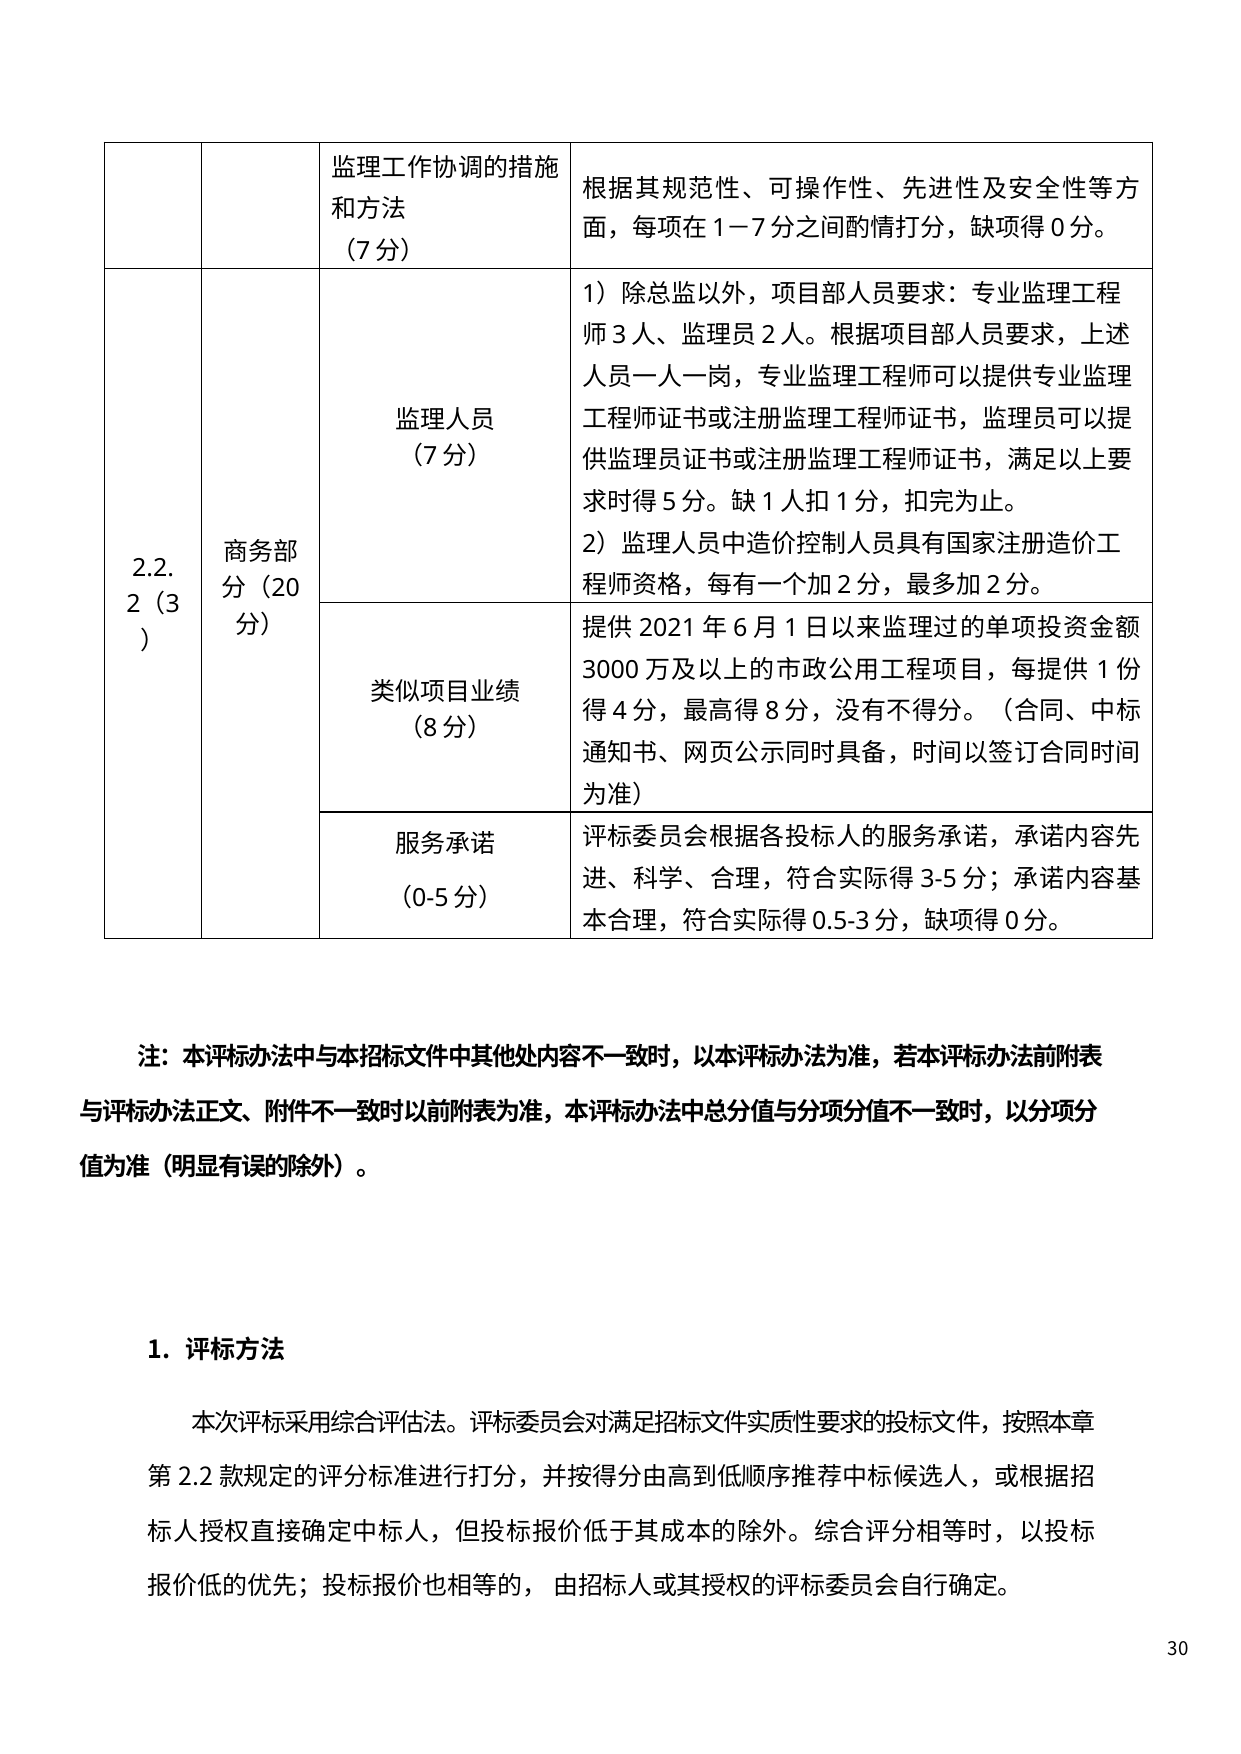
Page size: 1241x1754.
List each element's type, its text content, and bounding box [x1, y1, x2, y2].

table_cell 商务部分（20分） [202, 269, 319, 937]
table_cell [571, 143, 1152, 268]
table_cell 2.2.2（3） [105, 269, 201, 937]
table_cell 提供2021年6月1日以来监理过的单项投资金额3000万及以上的市政公用工程项目，每提供1份得4分，最高得8分，没有不得分。（合同、中标通知书、网页公示同时具备，时间以签订合同时间为准） [571, 603, 1152, 811]
table_cell 评标委员会根据各投标人的服务承诺，承诺内容先进、科学、合理，符合实际得3-5分；承诺内容基本合理，符合实际得0.5-3分，缺项得0分。 [571, 813, 1152, 937]
table_cell 监理人员 （7分） [320, 269, 570, 602]
table_cell 监理工作协调的措施和方法 （7分） [320, 143, 570, 268]
table_cell 服务承诺 （0-5分） [320, 813, 570, 937]
list 评标方法 [147, 1329, 1188, 1366]
subtitle 注：本评标办法中与本招标文件中其他处内容不一致时，以本评标办法为准，若本评标办法前附表与评标办法正文、附件不一致时以前附表为准，本评标办法中总分值与分项分值不一致时，以分项分值为准（明显有误的除外）。 [79, 1037, 1111, 1182]
table_cell 类似项目业绩 （8分） [320, 603, 570, 811]
table_cell 1）除总监以外，项目部人员要求：专业监理工程师3人、监理员2人。根据项目部人员要求，上述人员一人一岗，专业监理工程师可以提供专业监理工程师证书或注册监理工程师证书，监理员可以提供监理员证书或注册监理工程师证书，满足以上要求时得5分。缺1人扣1分，扣完为止。 2）监理人员中造价控制人员具有国家注册造价工程师资格，每有一个加2分，最多加2分。 [571, 269, 1152, 602]
text 本次评标采用综合评估法。评标委员会对满足招标文件实质性要求的投标文件，按照本章第2.2 款规定的评分标准进行打分，并按得分由高到低顺序推荐中标候选人，或根据招标人授权直接确定中标人，但投标报价低于其成本的除外。综合评分相等时，以投标报价低的优先；投标报价也相等的， 由招标人或其授权的评标委员会自行确定。 [148, 1402, 1095, 1602]
